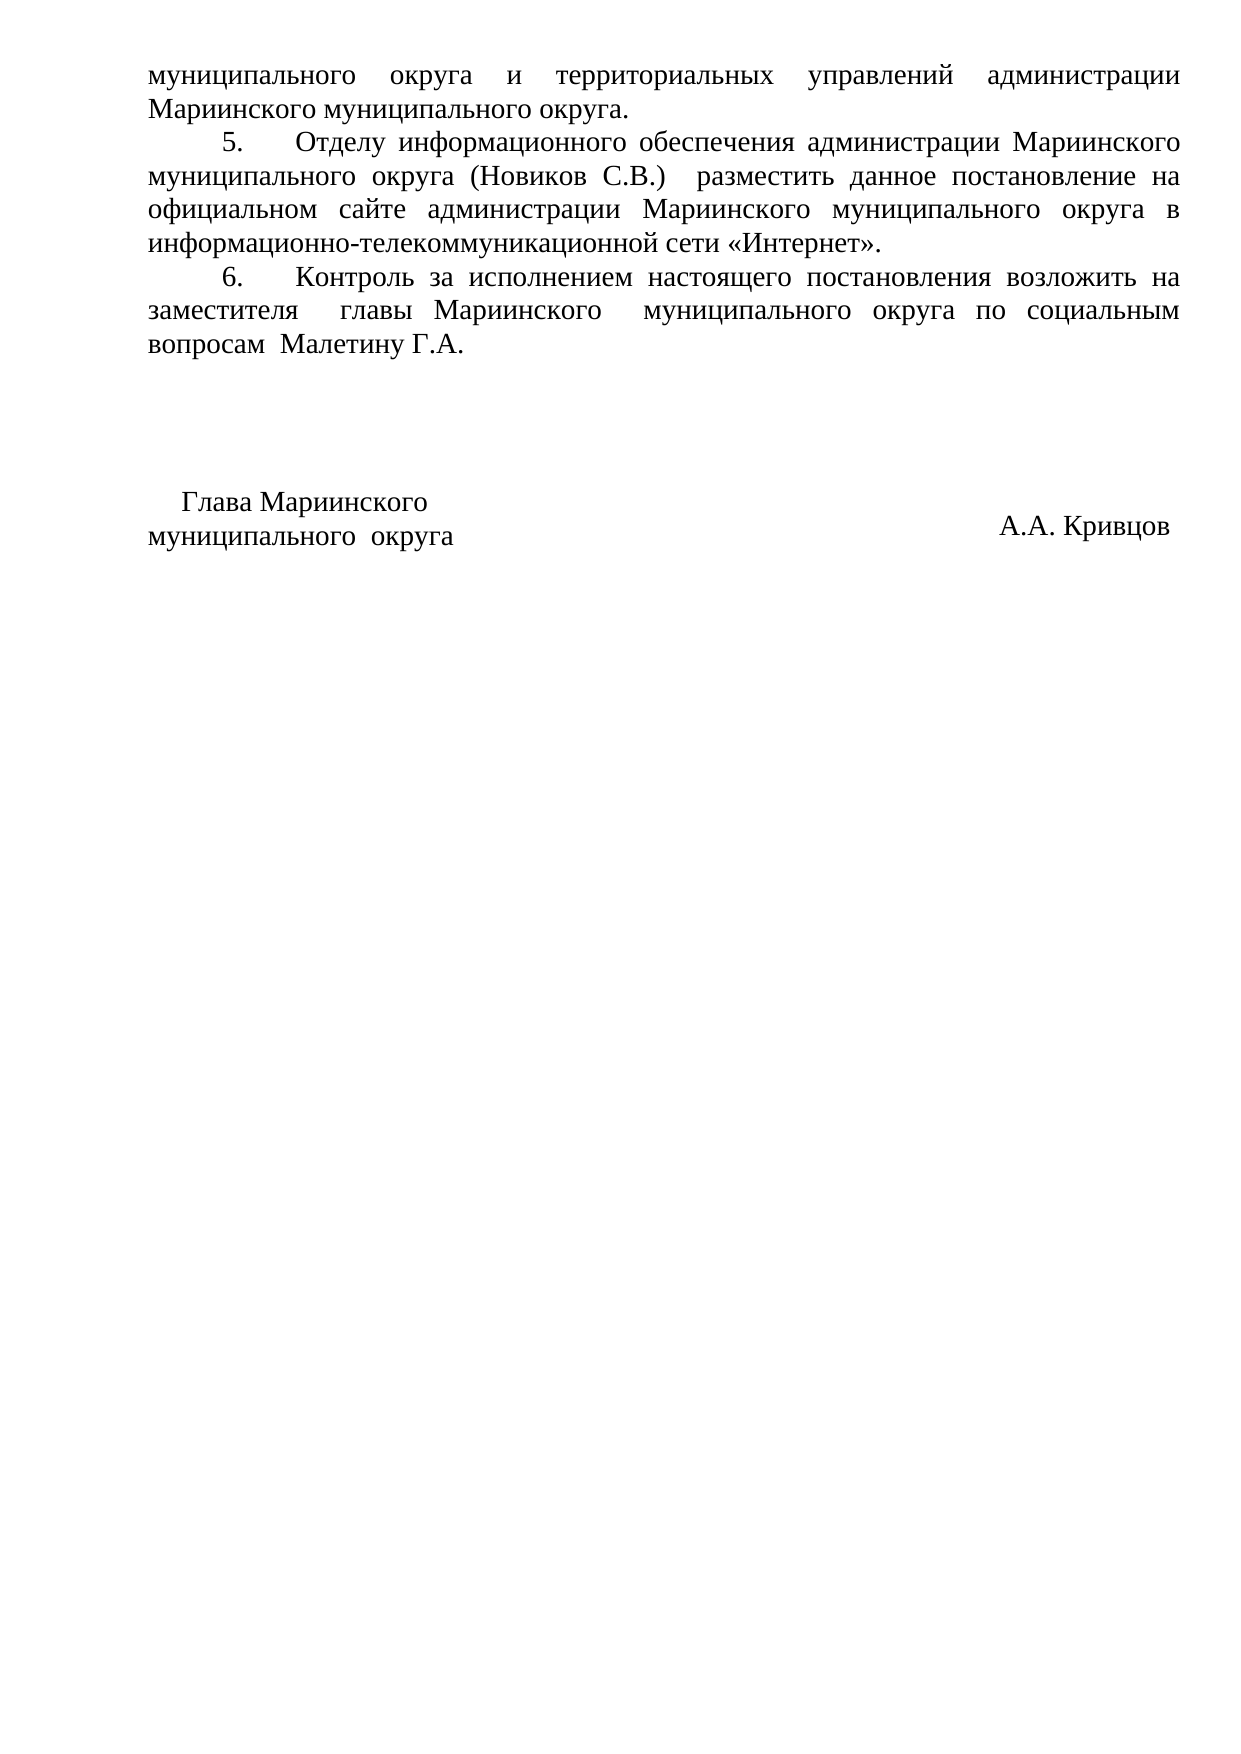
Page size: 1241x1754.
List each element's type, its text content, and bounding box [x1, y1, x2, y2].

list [148, 57, 1181, 124]
table_header А.А. Кривцов [473, 484, 1181, 551]
table_header Глава Мариинского муниципального округа [136, 484, 472, 551]
list Контроль за исполнением настоящего постановления возложить на заместителя главы Мариинского муниципального округа по социальным вопросам Малетину Г.А. [148, 259, 1181, 359]
list Отделу информационного обеспечения администрации Мариинского муниципального округа (Новиков С.В.) разместить данное постановление на официальном сайте администрации Мариинского муниципального округа в информационно-телекоммуникационной сети «Интернет». [148, 124, 1181, 259]
